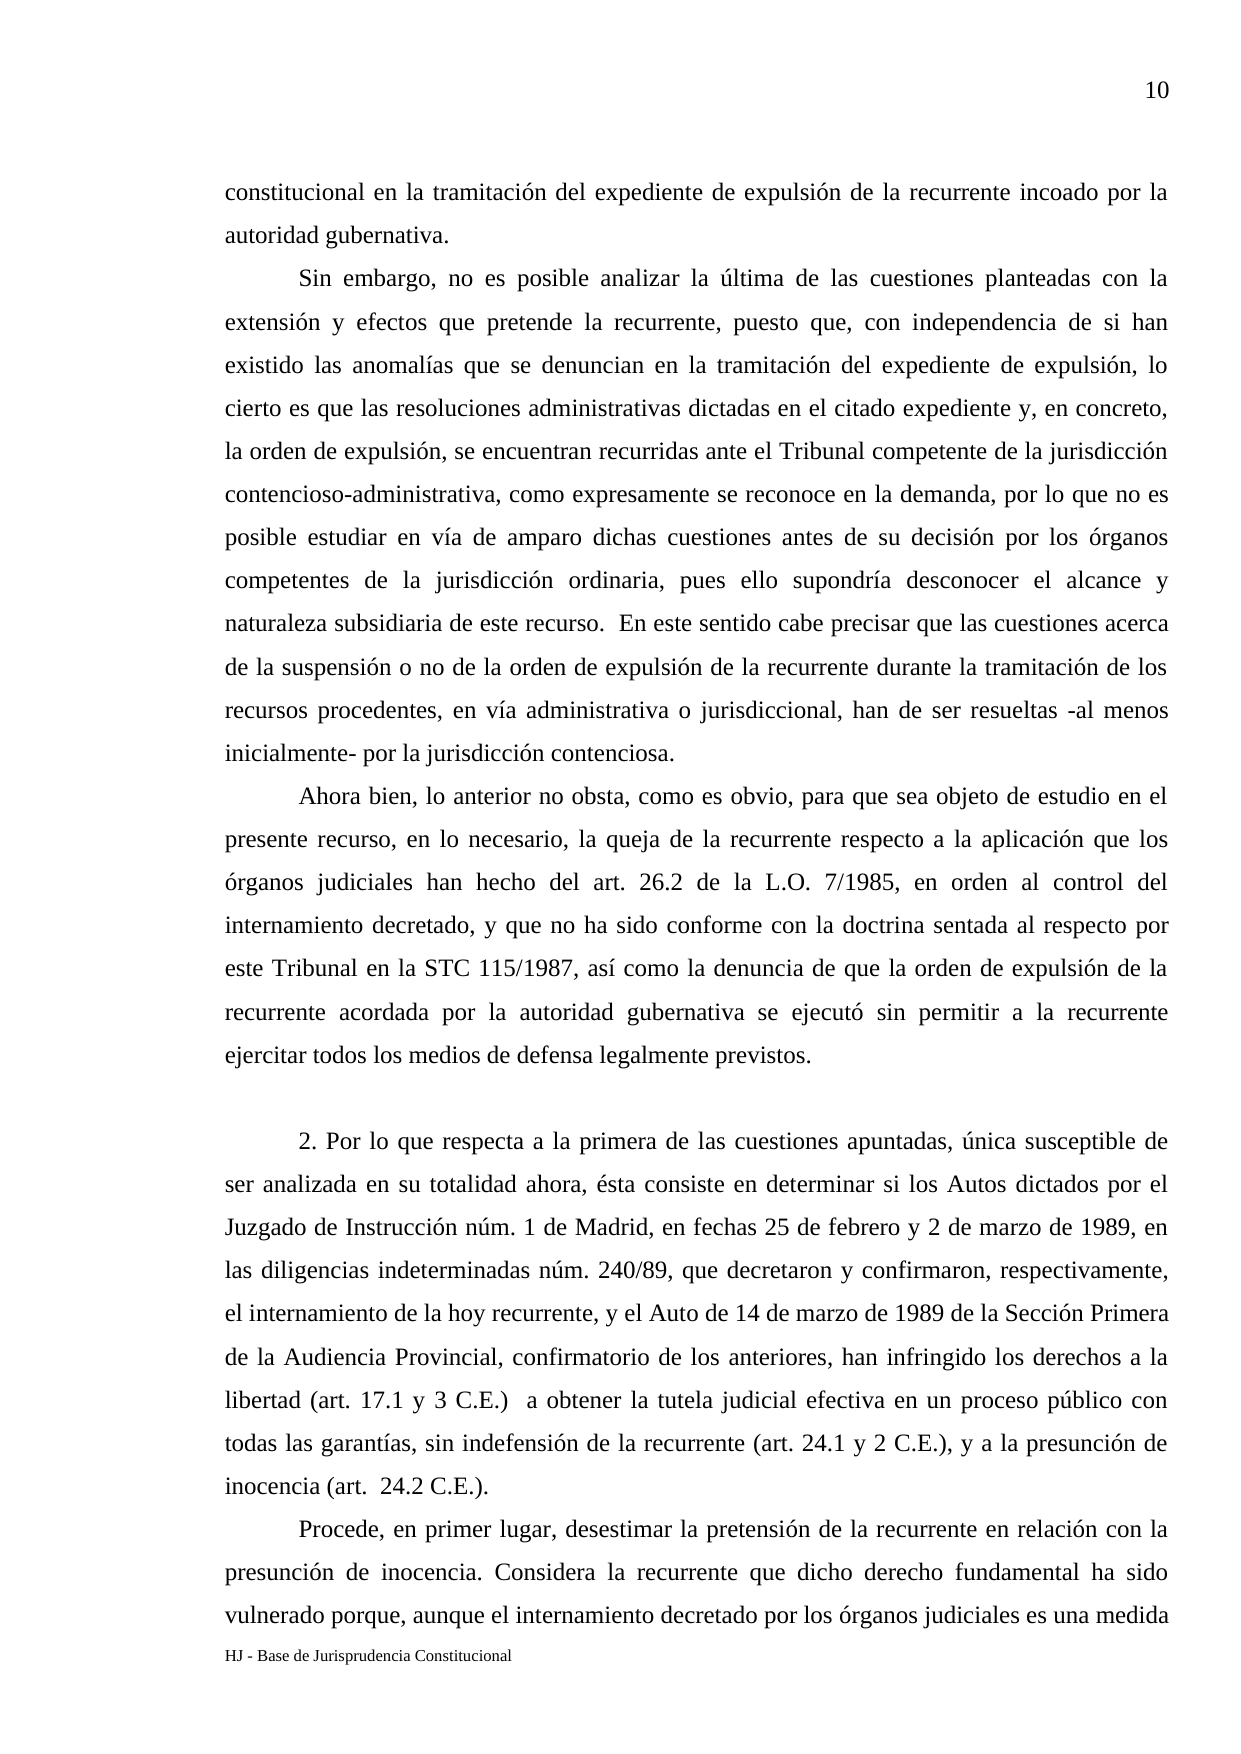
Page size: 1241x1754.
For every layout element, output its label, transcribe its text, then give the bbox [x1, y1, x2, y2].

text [224, 1514, 1169, 1629]
text Sin embargo, no es posible analizar la última de las cuestiones planteadas con la extensión y efectos que pretende la recurrente, puesto que, con independencia de si han existido las anomalías que se denuncian en la tramitación del expediente de expulsión, lo cierto es que las resoluciones administrativas dictadas en el citado expediente y, en concreto, la orden de expulsión, se encuentran recurridas ante el Tribunal competente de la jurisdicción contencioso-administrativa, como expresamente se reconoce en la demanda, por lo que no es posible estudiar en vía de amparo dichas cuestiones antes de su decisión por los órganos competentes de la jurisdicción ordinaria, pues ello supondría desconocer el alcance y naturaleza subsidiaria de este recurso. En este sentido cabe precisar que las cuestiones acerca de la suspensión o no de la orden de expulsión de la recurrente durante la tramitación de los recursos procedentes, en vía administrativa o jurisdiccional, han de ser resueltas -al menos inicialmente- por la jurisdicción contenciosa. [224, 263, 1169, 767]
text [224, 177, 1169, 249]
text Ahora bien, lo anterior no obsta, como es obvio, para que sea objeto de estudio en el presente recurso, en lo necesario, la queja de la recurrente respecto a la aplicación que los órganos judiciales han hecho del art. 26.2 de la L.O. 7/1985, en orden al control del internamiento decretado, y que no ha sido conforme con la doctrina sentada al respecto por este Tribunal en la STC 115/1987, así como la denuncia de que la orden de expulsión de la recurrente acordada por la autoridad gubernativa se ejecutó sin permitir a la recurrente ejercitar todos los medios de defensa legalmente previstos. [224, 781, 1169, 1068]
text 2. Por lo que respecta a la primera de las cuestiones apuntadas, única susceptible de ser analizada en su totalidad ahora, ésta consiste en determinar si los Autos dictados por el Juzgado de Instrucción núm. 1 de Madrid, en fechas 25 de febrero y 2 de marzo de 1989, en las diligencias indeterminadas núm. 240/89, que decretaron y confirmaron, respectivamente, el internamiento de la hoy recurrente, y el Auto de 14 de marzo de 1989 de la Sección Primera de la Audiencia Provincial, confirmatorio de los anteriores, han infringido los derechos a la libertad (art. 17.1 y 3 C.E.) a obtener la tutela judicial efectiva en un proceso público con todas las garantías, sin indefensión de la recurrente (art. 24.1 y 2 C.E.), y a la presunción de inocencia (art. 24.2 C.E.). [224, 1126, 1169, 1500]
